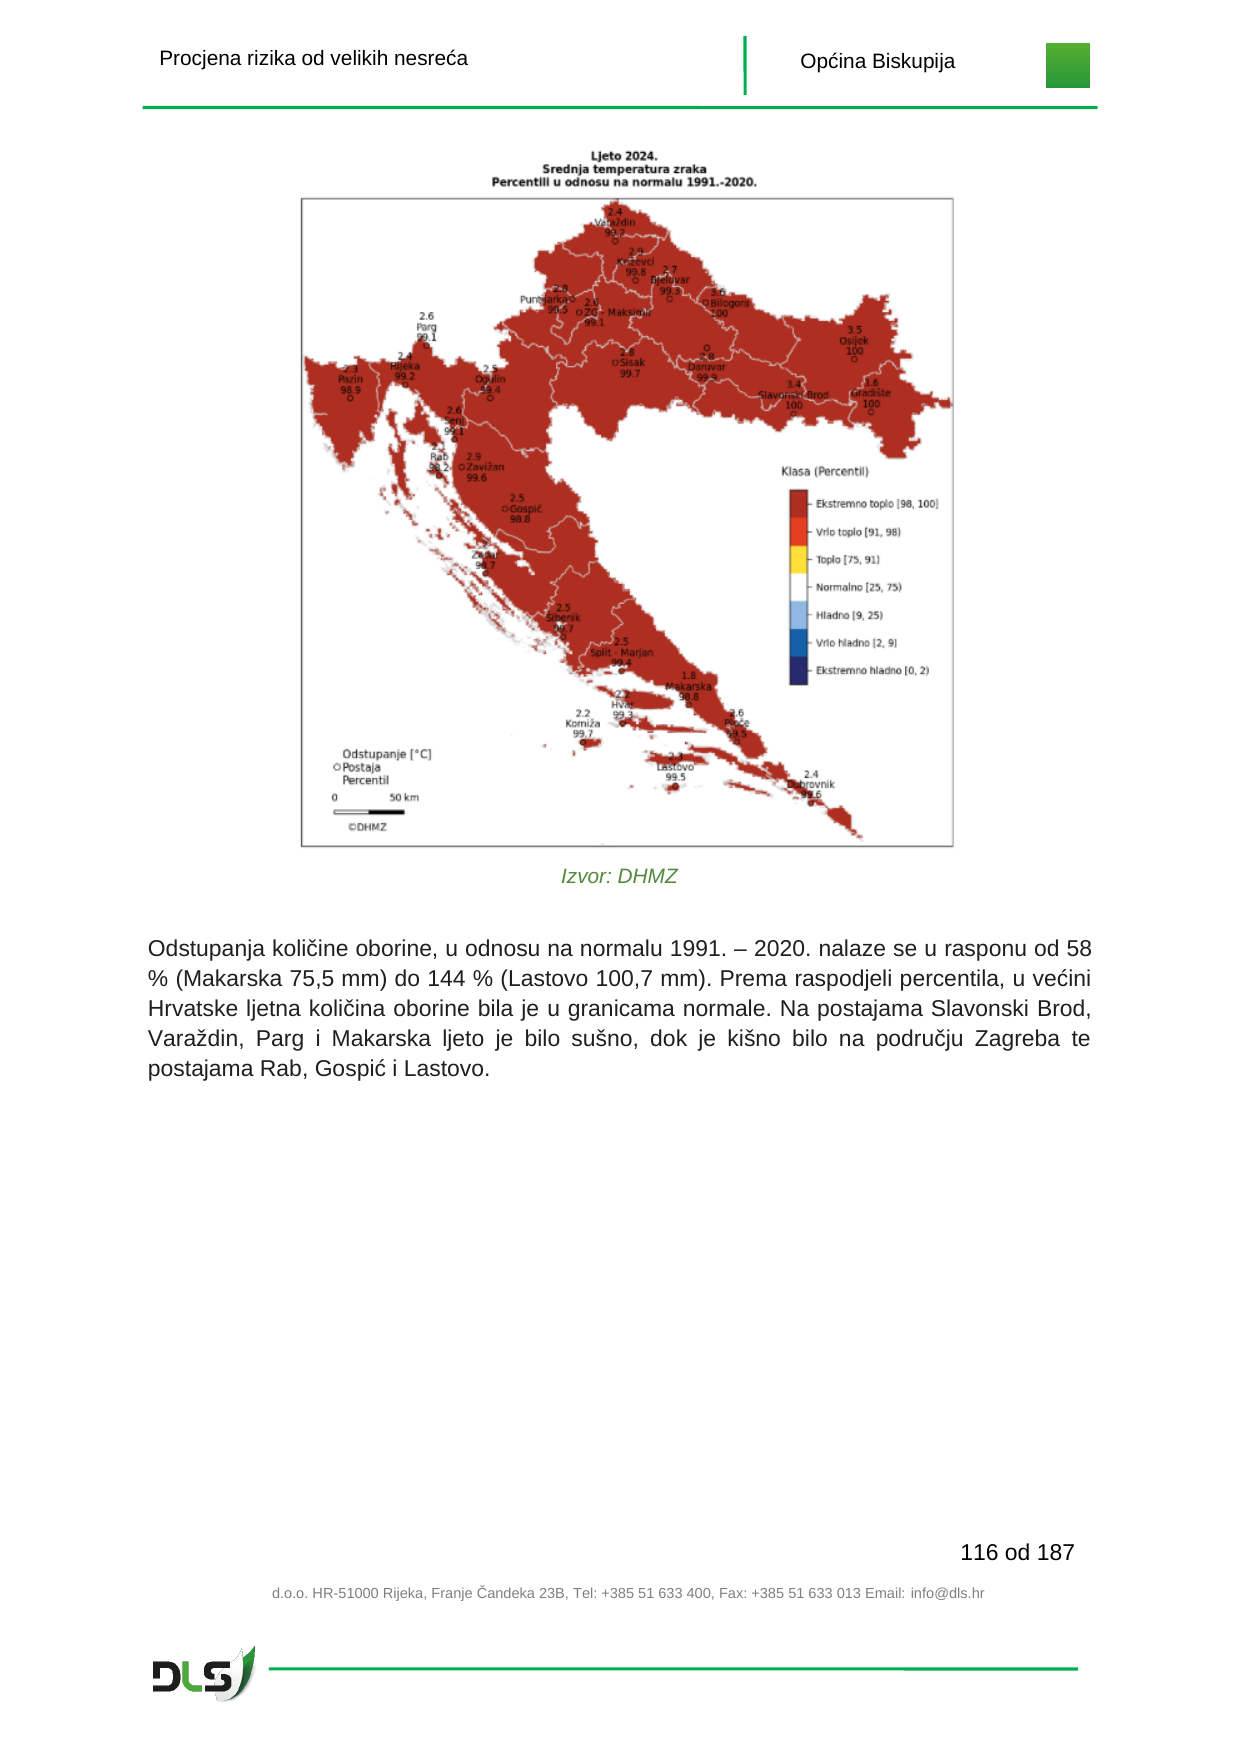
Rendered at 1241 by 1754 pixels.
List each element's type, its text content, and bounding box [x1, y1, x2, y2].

picture [281, 147, 959, 852]
text Izvor: DHMZ [148, 864, 1092, 918]
picture [150, 1643, 257, 1704]
text Odstupanja količine oborine, u odnosu na normalu 1991. – 2020. nalaze se u rasponu od 58 % (Makarska 75,5 mm) do 144 % (Lastovo 100,7 mm). Prema raspodjeli percentila, u većini Hrvatske ljetna količina oborine bila je u granicama normale. Na postajama Slavonski Brod, Varaždin, Parg i Makarska ljeto je bilo sušno, dok je kišno bilo na području Zagreba te postajama Rab, Gospić i Lastovo. [148, 934, 1092, 1082]
picture [1044, 41, 1091, 89]
